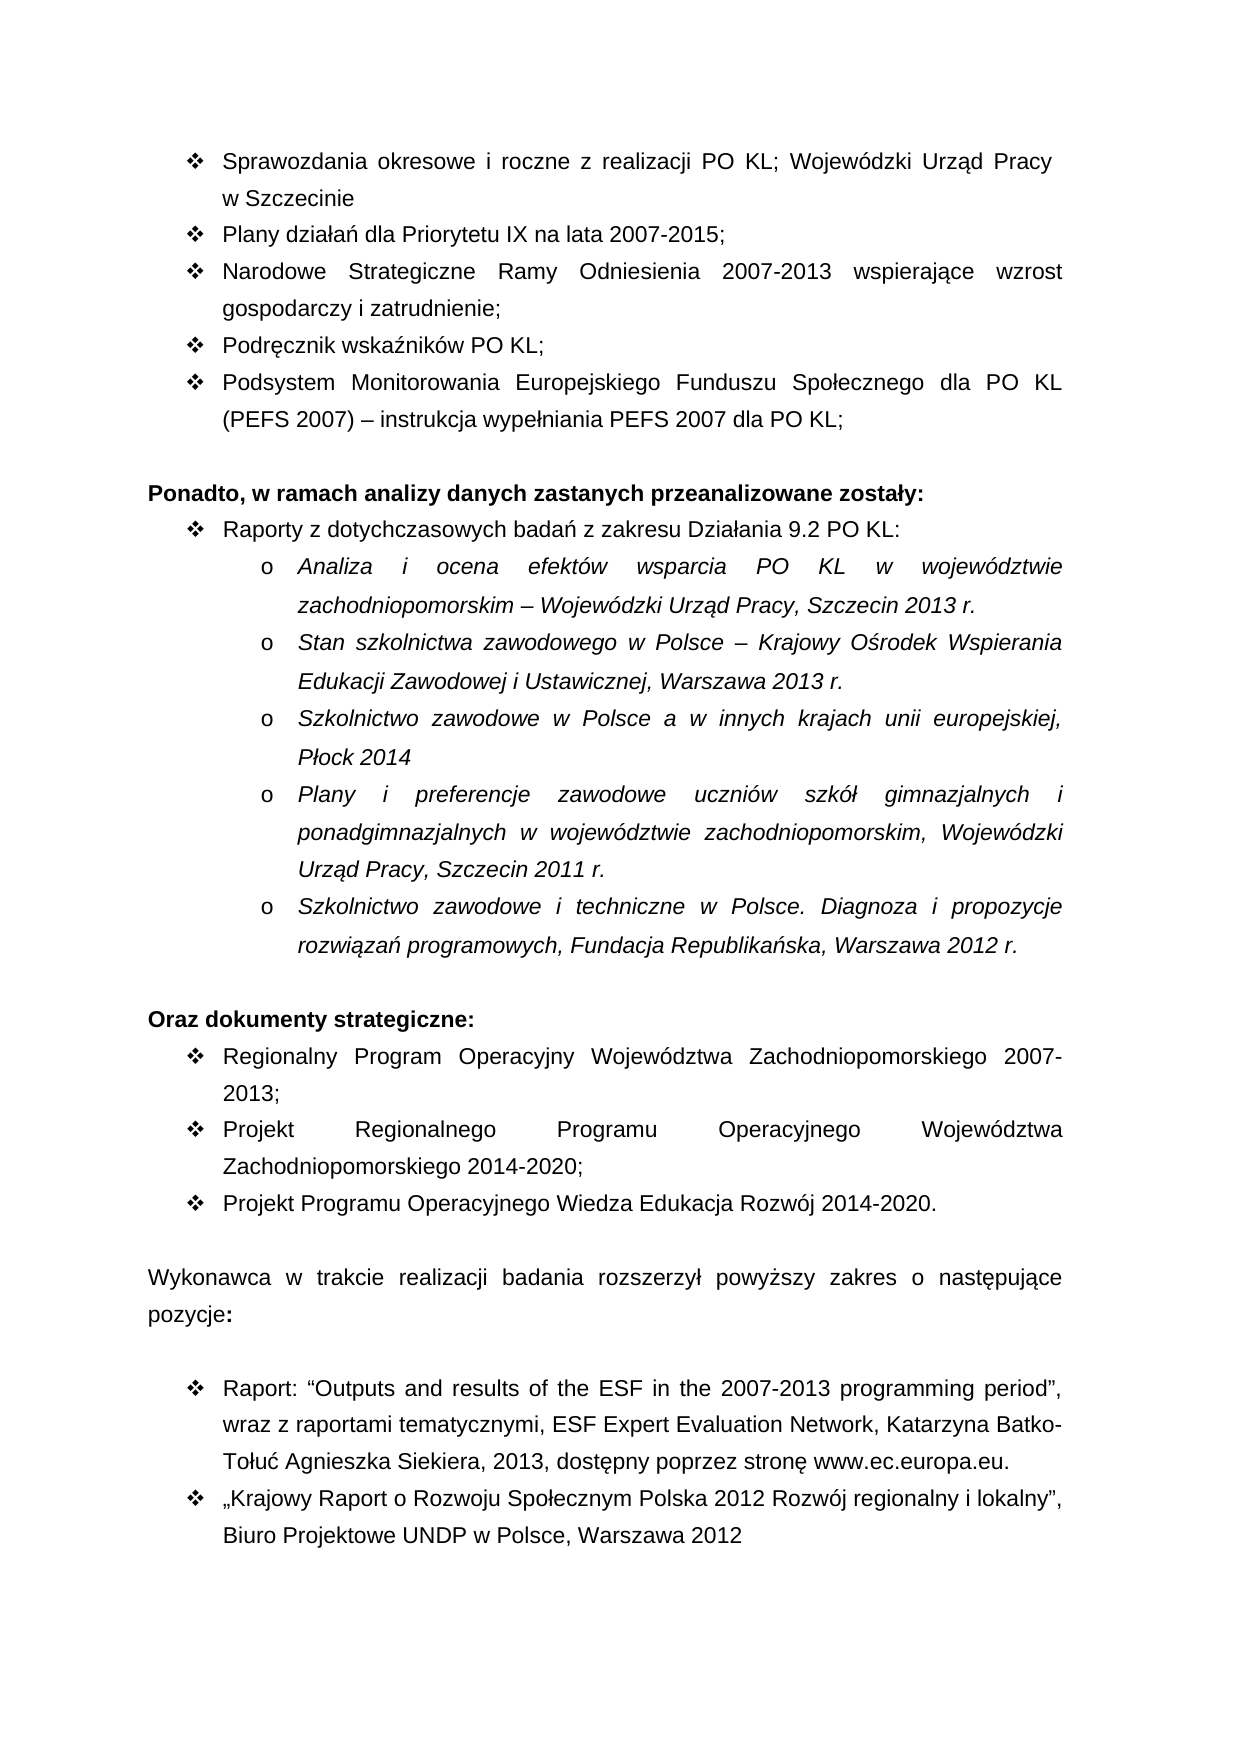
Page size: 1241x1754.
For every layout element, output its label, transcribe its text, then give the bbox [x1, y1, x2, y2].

text Ponadto, w ramach analizy danych zastanych przeanalizowane zostały: [148, 479, 1063, 506]
list Plany i preferencje zawodowe uczniów szkół gimnazjalnych i ponadgimnazjalnych w województwie zachodniopomorskim, Wojewódzki Urząd Pracy, Szczecin 2011 r. [260, 781, 1063, 883]
list Szkolnictwo zawodowe w Polsce a w innych krajach unii europejskiej, Płock 2014 [260, 705, 1063, 770]
list Stan szkolnictwa zawodowego w Polsce – Krajowy Ośrodek Wspierania Edukacji Zawodowej i Ustawicznej, Warszawa 2013 r. [260, 629, 1063, 694]
list Podsystem Monitorowania Europejskiego Funduszu Społecznego dla PO KL (PEFS 2007) – instrukcja wypełniania PEFS 2007 dla PO KL; [185, 369, 1063, 432]
list Plany działań dla Priorytetu IX na lata 2007-2015; [185, 221, 1063, 248]
text Wykonawca w trakcie realizacji badania rozszerzył powyższy zakres o następujące pozycje: [148, 1264, 1063, 1327]
list Regionalny Program Operacyjny Województwa Zachodniopomorskiego 2007-2013; [185, 1043, 1063, 1106]
list Sprawozdania okresowe i roczne z realizacji PO KL; Wojewódzki Urząd Pracy w Szczecinie [185, 148, 1063, 211]
list „Krajowy Raport o Rozwoju Społecznym Polska 2012 Rozwój regionalny i lokalny”, Biuro Projektowe UNDP w Polsce, Warszawa 2012 [185, 1485, 1063, 1548]
list Narodowe Strategiczne Ramy Odniesienia 2007-2013 wspierające wzrost gospodarczy i zatrudnienie; [185, 258, 1063, 322]
list Raport: “Outputs and results of the ESF in the 2007-2013 programming period”, wraz z raportami tematycznymi, ESF Expert Evaluation Network, Katarzyna Batko-Tołuć Agnieszka Siekiera, 2013, dostępny poprzez stronę www.ec.europa.eu. [185, 1374, 1063, 1474]
list Raporty z dotychczasowych badań z zakresu Działania 9.2 PO KL: [185, 516, 1063, 543]
list Projekt Regionalnego Programu Operacyjnego Województwa Zachodniopomorskiego 2014-2020; [185, 1116, 1063, 1179]
list Analiza i ocena efektów wsparcia PO KL w województwie zachodniopomorskim – Wojewódzki Urząd Pracy, Szczecin 2013 r. [260, 553, 1063, 618]
list Szkolnictwo zawodowe i techniczne w Polsce. Diagnoza i propozycje rozwiązań programowych, Fundacja Republikańska, Warszawa 2012 r. [260, 893, 1063, 958]
text Oraz dokumenty strategiczne: [148, 1006, 1063, 1032]
list Projekt Programu Operacyjnego Wiedza Edukacja Rozwój 2014-2020. [185, 1190, 1063, 1216]
list Podręcznik wskaźników PO KL; [185, 332, 1063, 358]
